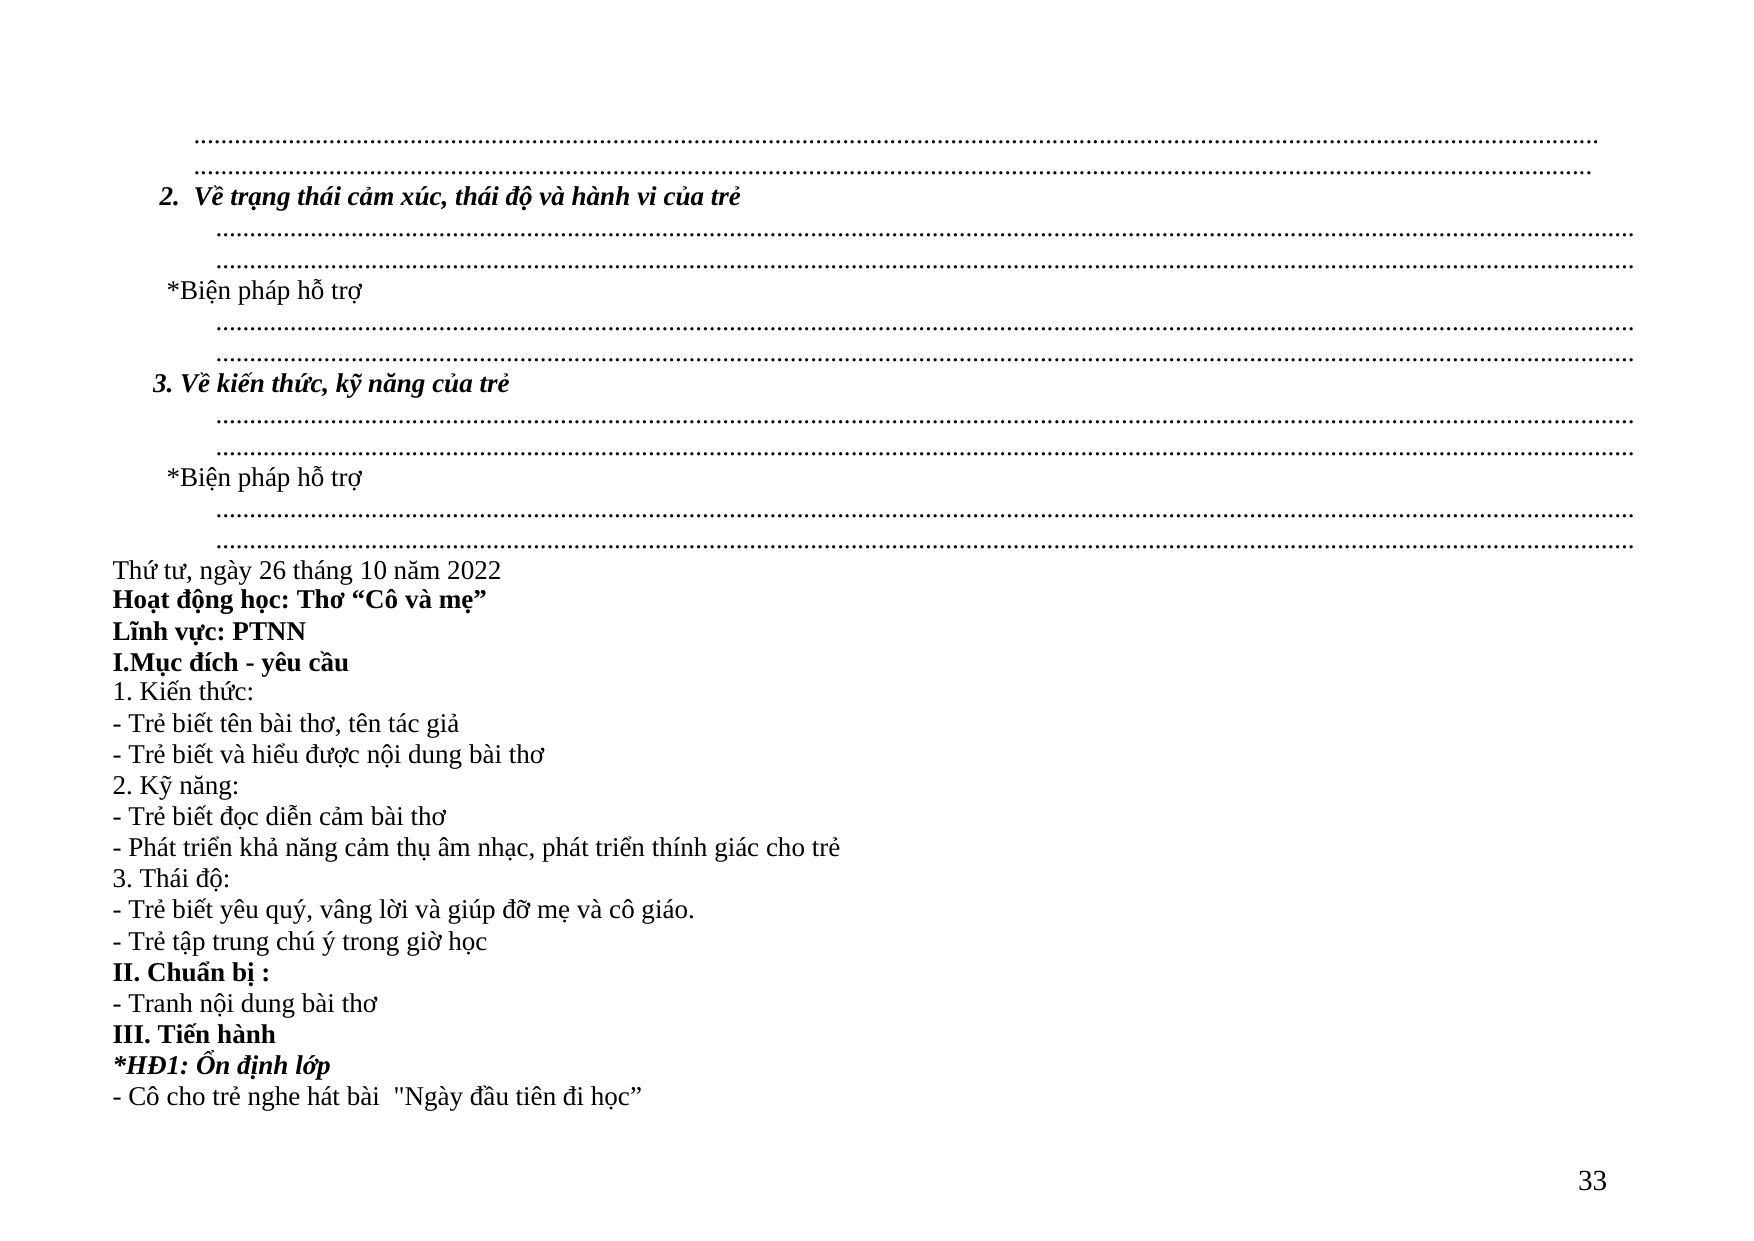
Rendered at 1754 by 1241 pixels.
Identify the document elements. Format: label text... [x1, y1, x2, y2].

text - Phát triển khả năng cảm thụ âm nhạc, phát triển thính giác cho trẻ [112, 831, 1642, 862]
text Thứ tư, ngày 26 tháng 10 năm 2022 [112, 554, 1642, 585]
text - Tranh nội dung bài thơ [112, 987, 1642, 1018]
text 3. Thái độ: [112, 862, 1642, 894]
text 3. Về kiến thức, kỹ năng của trẻ [112, 367, 1642, 398]
text 2. Kỹ năng: [112, 769, 1642, 800]
text *Biện pháp hỗ trợ [112, 274, 1642, 305]
text - Cô cho trẻ nghe hát bài "Ngày đầu tiên đi học” [112, 1081, 1642, 1112]
text *Biện pháp hỗ trợ [112, 461, 1642, 492]
text ................................................................................................................................................................................................................ [112, 118, 1642, 149]
text II. Chuẩn bị : [112, 956, 1642, 987]
text ............................................................................................................................................................................................................... [112, 149, 1642, 180]
text - Trẻ tập trung chú ý trong giờ học [112, 925, 1642, 956]
text III. Tiến hành [112, 1018, 1642, 1049]
list I.Mục đích - yêu cầu [112, 646, 1642, 677]
text - Trẻ biết đọc diễn cảm bài thơ [112, 800, 1642, 831]
text - Trẻ biết yêu quý, vâng lời và giúp đỡ mẹ và cô giáo. [112, 894, 1642, 925]
text - Trẻ biết và hiểu được nội dung bài thơ [112, 738, 1642, 769]
text Hoạt động học: Thơ “Cô và mẹ” [112, 585, 1642, 615]
text 2. Về trạng thái cảm xúc, thái độ và hành vi của trẻ [112, 180, 1642, 212]
text - Trẻ biết tên bài thơ, tên tác giả [112, 707, 1642, 738]
text *HĐ1: Ổn định lớp [112, 1049, 1642, 1081]
list Lĩnh vực: PTNN [112, 615, 1642, 646]
text 1. Kiến thức: [112, 677, 1642, 707]
